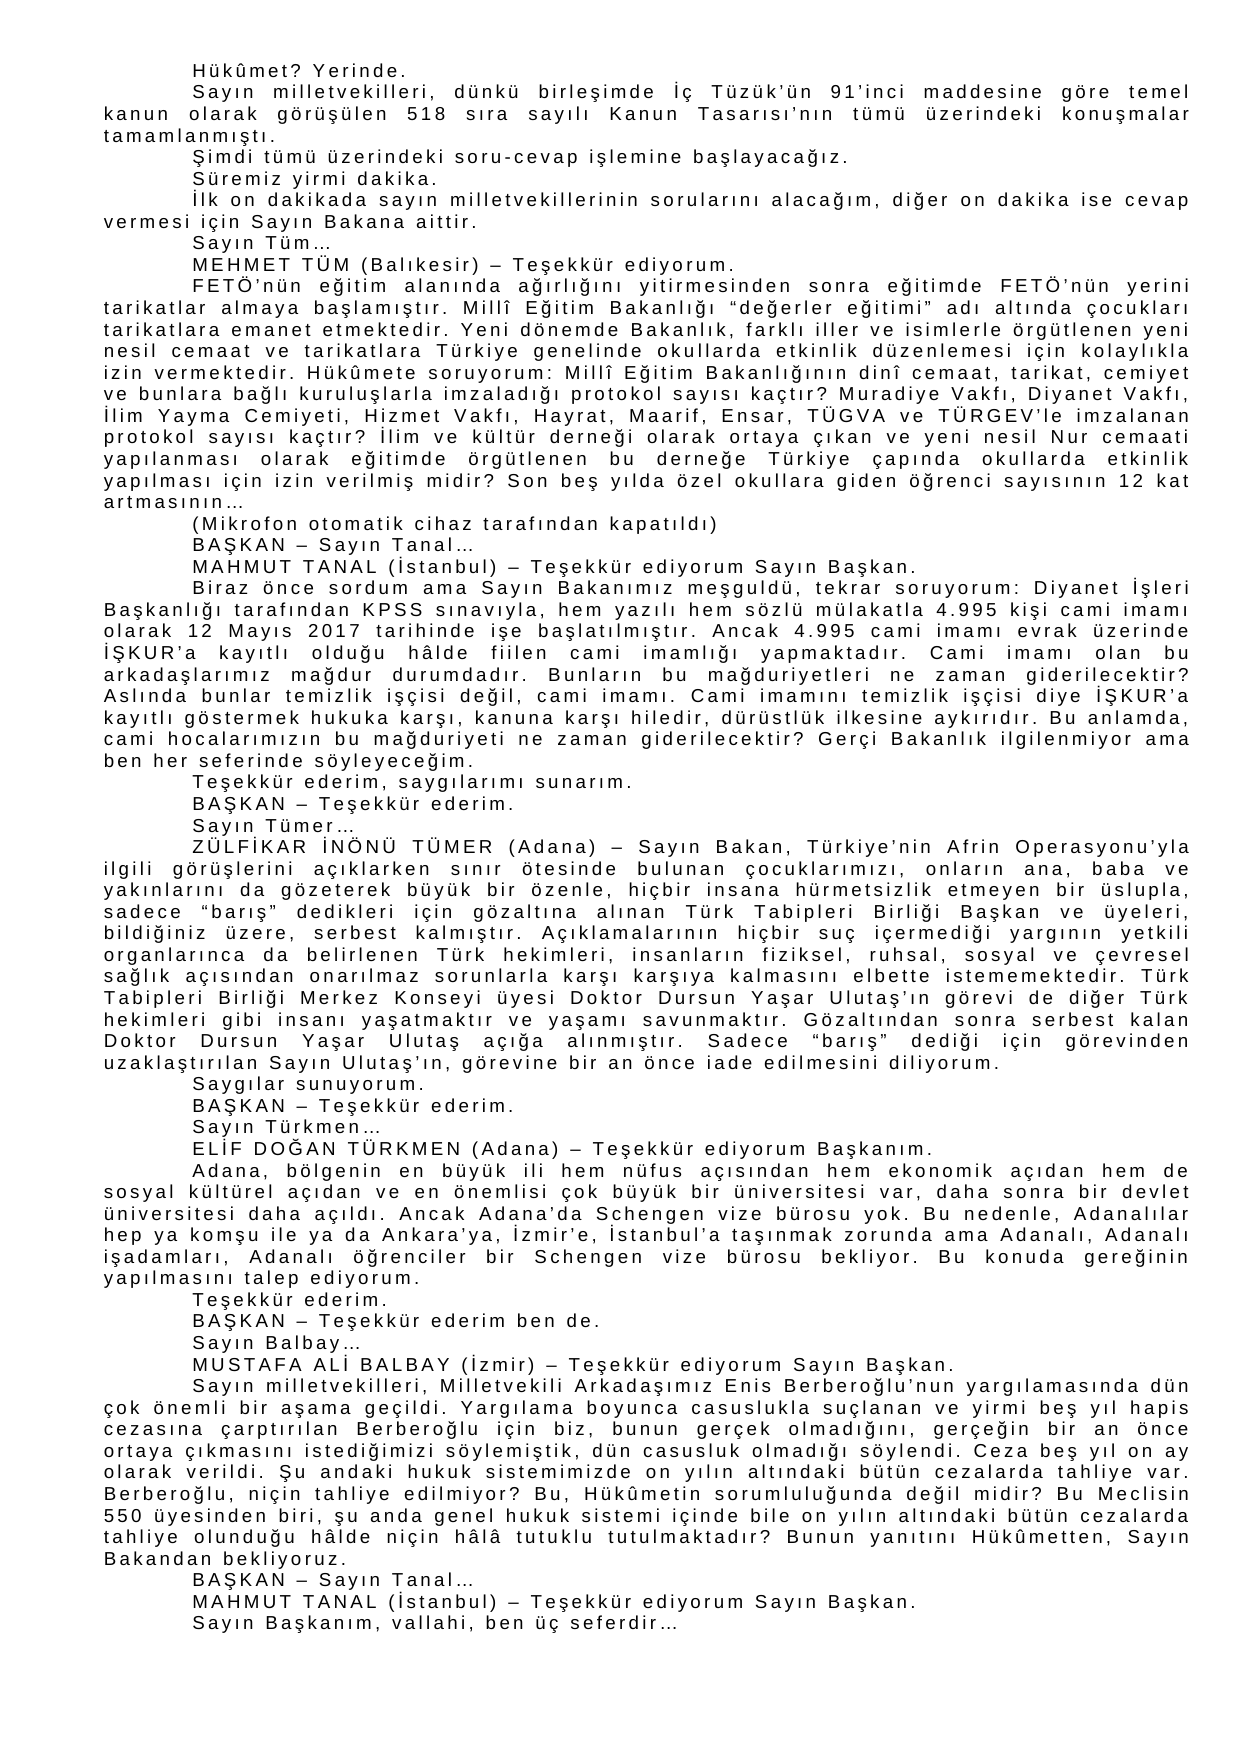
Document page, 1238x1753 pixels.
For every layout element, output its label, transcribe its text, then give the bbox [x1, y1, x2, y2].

text BAŞKAN – Sayın Tanal… [103, 1569, 1190, 1591]
text MAHMUT TANAL (İstanbul) – Teşekkür ediyorum Sayın Başkan. [103, 1591, 1190, 1612]
text ELİF DOĞAN TÜRKMEN (Adana) – Teşekkür ediyorum Başkanım. [103, 1138, 1190, 1159]
text BAŞKAN – Teşekkür ederim. [103, 1095, 1190, 1116]
text İlk on dakikada sayın milletvekillerinin sorularını alacağım, diğer on dakika ise cevap vermesi için Sayın Bakana aittir. [103, 189, 1190, 232]
text Teşekkür ederim. [103, 1289, 1190, 1310]
text FETÖ’nün eğitim alanında ağırlığını yitirmesinden sonra eğitimde FETÖ’nün yerini tarikatlar almaya başlamıştır. Millî Eğitim Bakanlığı “değerler eğitimi” adı altında çocukları tarikatlara emanet etmektedir. Yeni dönemde Bakanlık, farklı iller ve isimlerle örgütlenen yeni nesil cemaat ve tarikatlara Türkiye genelinde okullarda etkinlik düzenlemesi için kolaylıkla izin vermektedir. Hükûmete soruyorum: Millî Eğitim Bakanlığının dinî cemaat, tarikat, cemiyet ve bunlara bağlı kuruluşlarla imzaladığı protokol sayısı kaçtır? Muradiye Vakfı, Diyanet Vakfı, İlim Yayma Cemiyeti, Hizmet Vakfı, Hayrat, Maarif, Ensar, TÜGVA ve TÜRGEV’le imzalanan protokol sayısı kaçtır? İlim ve kültür derneği olarak ortaya çıkan ve yeni nesil Nur cemaati yapılanması olarak eğitimde örgütlenen bu derneğe Türkiye çapında okullarda etkinlik yapılması için izin verilmiş midir? Son beş yılda özel okullara giden öğrenci sayısının 12 kat artmasının… [103, 275, 1190, 512]
text Adana, bölgenin en büyük ili hem nüfus açısından hem ekonomik açıdan hem de sosyal kültürel açıdan ve en önemlisi çok büyük bir üniversitesi var, daha sonra bir devlet üniversitesi daha açıldı. Ancak Adana’da Schengen vize bürosu yok. Bu nedenle, Adanalılar hep ya komşu ile ya da Ankara’ya, İzmir’e, İstanbul’a taşınmak zorunda ama Adanalı, Adanalı işadamları, Adanalı öğrenciler bir Schengen vize bürosu bekliyor. Bu konuda gereğinin yapılmasını talep ediyorum. [103, 1159, 1190, 1289]
text MEHMET TÜM (Balıkesir) – Teşekkür ediyorum. [103, 254, 1190, 275]
text BAŞKAN – Sayın Tanal… [103, 534, 1190, 556]
text ZÜLFİKAR İNÖNÜ TÜMER (Adana) – Sayın Bakan, Türkiye’nin Afrin Operasyonu’yla ilgili görüşlerini açıklarken sınır ötesinde bulunan çocuklarımızı, onların ana, baba ve yakınlarını da gözeterek büyük bir özenle, hiçbir insana hürmetsizlik etmeyen bir üslupla, sadece “barış” dedikleri için gözaltına alınan Türk Tabipleri Birliği Başkan ve üyeleri, bildiğiniz üzere, serbest kalmıştır. Açıklamalarının hiçbir suç içermediği yargının yetkili organlarınca da belirlenen Türk hekimleri, insanların fiziksel, ruhsal, sosyal ve çevresel sağlık açısından onarılmaz sorunlarla karşı karşıya kalmasını elbette istememektedir. Türk Tabipleri Birliği Merkez Konseyi üyesi Doktor Dursun Yaşar Ulutaş’ın görevi de diğer Türk hekimleri gibi insanı yaşatmaktır ve yaşamı savunmaktır. Gözaltından sonra serbest kalan Doktor Dursun Yaşar Ulutaş açığa alınmıştır. Sadece “barış” dediği için görevinden uzaklaştırılan Sayın Ulutaş’ın, görevine bir an önce iade edilmesini diliyorum. [103, 836, 1190, 1073]
text MUSTAFA ALİ BALBAY (İzmir) – Teşekkür ediyorum Sayın Başkan. [103, 1353, 1190, 1375]
text Sayın Tüm… [103, 232, 1190, 254]
text (Mikrofon otomatik cihaz tarafından kapatıldı) [103, 512, 1190, 534]
text Sayın milletvekilleri, dünkü birleşimde İç Tüzük’ün 91’inci maddesine göre temel kanun olarak görüşülen 518 sıra sayılı Kanun Tasarısı’nın tümü üzerindeki konuşmalar tamamlanmıştı. [103, 81, 1190, 146]
text Sayın milletvekilleri, Milletvekili Arkadaşımız Enis Berberoğlu’nun yargılamasında dün çok önemli bir aşama geçildi. Yargılama boyunca casuslukla suçlanan ve yirmi beş yıl hapis cezasına çarptırılan Berberoğlu için biz, bunun gerçek olmadığını, gerçeğin bir an önce ortaya çıkmasını istediğimizi söylemiştik, dün casusluk olmadığı söylendi. Ceza beş yıl on ay olarak verildi. Şu andaki hukuk sistemimizde on yılın altındaki bütün cezalarda tahliye var. Berberoğlu, niçin tahliye edilmiyor? Bu, Hükûmetin sorumluluğunda değil midir? Bu Meclisin 550 üyesinden biri, şu anda genel hukuk sistemi içinde bile on yılın altındaki bütün cezalarda tahliye olunduğu hâlde niçin hâlâ tutuklu tutulmaktadır? Bunun yanıtını Hükûmetten, Sayın Bakandan bekliyoruz. [103, 1375, 1190, 1569]
text BAŞKAN – Teşekkür ederim ben de. [103, 1310, 1190, 1332]
text Teşekkür ederim, saygılarımı sunarım. [103, 771, 1190, 793]
text Sayın Başkanım, vallahi, ben üç seferdir… [103, 1612, 1190, 1634]
text Sayın Türkmen… [103, 1116, 1190, 1138]
text Şimdi tümü üzerindeki soru-cevap işlemine başlayacağız. [103, 146, 1190, 167]
text Sayın Tümer… [103, 814, 1190, 836]
text Süremiz yirmi dakika. [103, 167, 1190, 189]
text Sayın Balbay… [103, 1332, 1190, 1353]
text BAŞKAN – Teşekkür ederim. [103, 793, 1190, 814]
text Saygılar sunuyorum. [103, 1073, 1190, 1095]
text Biraz önce sordum ama Sayın Bakanımız meşguldü, tekrar soruyorum: Diyanet İşleri Başkanlığı tarafından KPSS sınavıyla, hem yazılı hem sözlü mülakatla 4.995 kişi cami imamı olarak 12 Mayıs 2017 tarihinde işe başlatılmıştır. Ancak 4.995 cami imamı evrak üzerinde İŞKUR’a kayıtlı olduğu hâlde fiilen cami imamlığı yapmaktadır. Cami imamı olan bu arkadaşlarımız mağdur durumdadır. Bunların bu mağduriyetleri ne zaman giderilecektir? Aslında bunlar temizlik işçisi değil, cami imamı. Cami imamını temizlik işçisi diye İŞKUR’a kayıtlı göstermek hukuka karşı, kanuna karşı hiledir, dürüstlük ilkesine aykırıdır. Bu anlamda, cami hocalarımızın bu mağduriyeti ne zaman giderilecektir? Gerçi Bakanlık ilgilenmiyor ama ben her seferinde söyleyeceğim. [103, 577, 1190, 771]
text MAHMUT TANAL (İstanbul) – Teşekkür ediyorum Sayın Başkan. [103, 556, 1190, 577]
text Hükûmet? Yerinde. [103, 60, 1190, 81]
